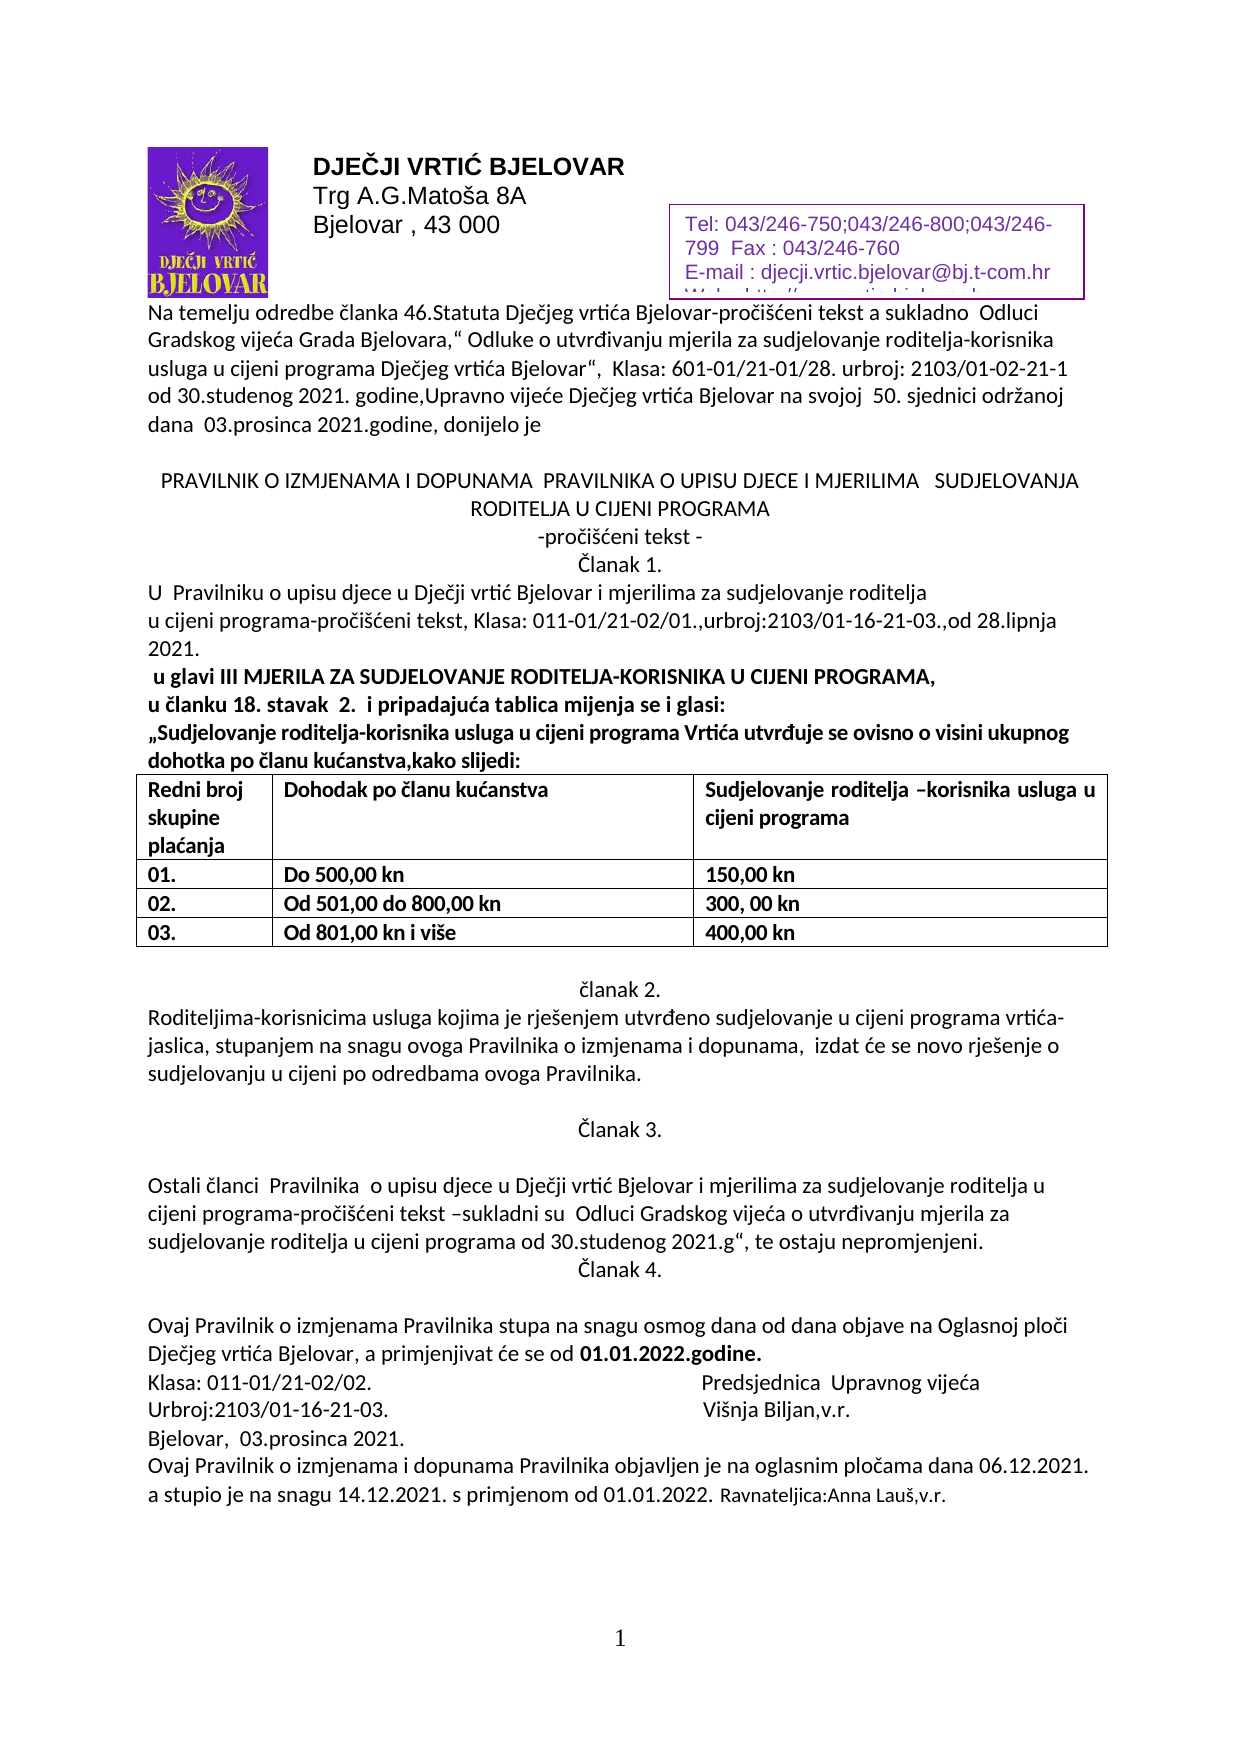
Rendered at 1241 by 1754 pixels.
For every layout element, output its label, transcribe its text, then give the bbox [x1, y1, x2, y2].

table_cell 02. [137, 889, 272, 917]
table_cell 400,00 kn [694, 918, 1107, 946]
table_cell 300, 00 kn [694, 889, 1107, 917]
text Klasa: 011-01/21-02/02. Predsjednica Upravnog vijeća [148, 1368, 1093, 1396]
text u cijeni programa-pročišćeni tekst, Klasa: 011-01/21-02/01.,urbroj:2103/01-16-21-03.,od 28.lipnja 2021. [148, 606, 1093, 662]
table_cell 03. [137, 918, 272, 946]
table_header Redni broj skupine plaćanja [137, 775, 272, 859]
text Ostali članci Pravilnika o upisu djece u Dječji vrtić Bjelovar i mjerilima za sudjelovanje roditelja u cijeni programa-pročišćeni tekst –sukladni su Odluci Gradskog vijeća o utvrđivanju mjerila za sudjelovanje roditelja u cijeni programa od 30.studenog 2021.g“, te ostaju nepromjenjeni. [148, 1171, 1093, 1256]
table_header Dohodak po članu kućanstva [273, 775, 693, 859]
table_cell Od 801,00 kn i više [273, 918, 693, 946]
text članak 2. [148, 975, 1093, 1003]
text -pročišćeni tekst - [148, 522, 1093, 550]
text Ovaj Pravilnik o izmjenama i dopunama Pravilnika objavljen je na oglasnim pločama dana 06.12.2021. a stupio je na snagu 14.12.2021. s primjenom od 01.01.2022. Ravnateljica:Anna Lauš,v.r. [148, 1452, 1093, 1508]
table_header Sudjelovanje roditelja –korisnika usluga u cijeni programa [694, 775, 1107, 859]
text u članku 18. stavak 2. i pripadajuća tablica mijenja se i glasi: [148, 690, 1093, 718]
table_cell 150,00 kn [694, 860, 1107, 888]
table_cell Do 500,00 kn [273, 860, 693, 888]
text Na temelju odredbe članka 46.Statuta Dječjeg vrtića Bjelovar-pročišćeni tekst a sukladno Odluci Gradskog vijeća Grada Bjelovara,“ Odluke o utvrđivanju mjerila za sudjelovanje roditelja-korisnika usluga u cijeni programa Dječjeg vrtića Bjelovar“, Klasa: 601-01/21-01/28. urbroj: 2103/01-02-21-1 od 30.studenog 2021. godine,Upravno vijeće Dječjeg vrtića Bjelovar na svojoj 50. sjednici održanoj dana 03.prosinca 2021.godine, donijelo je [148, 298, 1093, 438]
text PRAVILNIK O IZMJENAMA I DOPUNAMA PRAVILNIKA O UPISU DJECE I MJERILIMA SUDJELOVANJA RODITELJA U CIJENI PROGRAMA [148, 466, 1093, 522]
text U Pravilniku o upisu djece u Dječji vrtić Bjelovar i mjerilima za sudjelovanje roditelja [148, 578, 1093, 606]
table_cell 01. [137, 860, 272, 888]
text Članak 3. [148, 1115, 1093, 1143]
text Roditeljima-korisnicima usluga kojima je rješenjem utvrđeno sudjelovanje u cijeni programa vrtića-jaslica, stupanjem na snagu ovoga Pravilnika o izmjenama i dopunama, izdat će se novo rješenje o sudjelovanju u cijeni po odredbama ovoga Pravilnika. [148, 1003, 1093, 1087]
text „Sudjelovanje roditelja-korisnika usluga u cijeni programa Vrtića utvrđuje se ovisno o visini ukupnog dohotka po članu kućanstva,kako slijedi: [148, 718, 1093, 774]
text Ovaj Pravilnik o izmjenama Pravilnika stupa na snagu osmog dana od dana objave na Oglasnoj ploči Dječjeg vrtića Bjelovar, a primjenjivat će se od 01.01.2022.godine. [148, 1312, 1093, 1368]
picture [147, 147, 269, 298]
table_cell Od 501,00 do 800,00 kn [273, 889, 693, 917]
text Urbroj:2103/01-16-21-03. Višnja Biljan,v.r. [148, 1396, 1093, 1424]
text u glavi III MJERILA ZA SUDJELOVANJE RODITELJA-KORISNIKA U CIJENI PROGRAMA, [148, 662, 1093, 690]
text Bjelovar, 03.prosinca 2021. [148, 1424, 1093, 1452]
text Članak 1. [148, 550, 1093, 578]
text Članak 4. [148, 1256, 1093, 1283]
